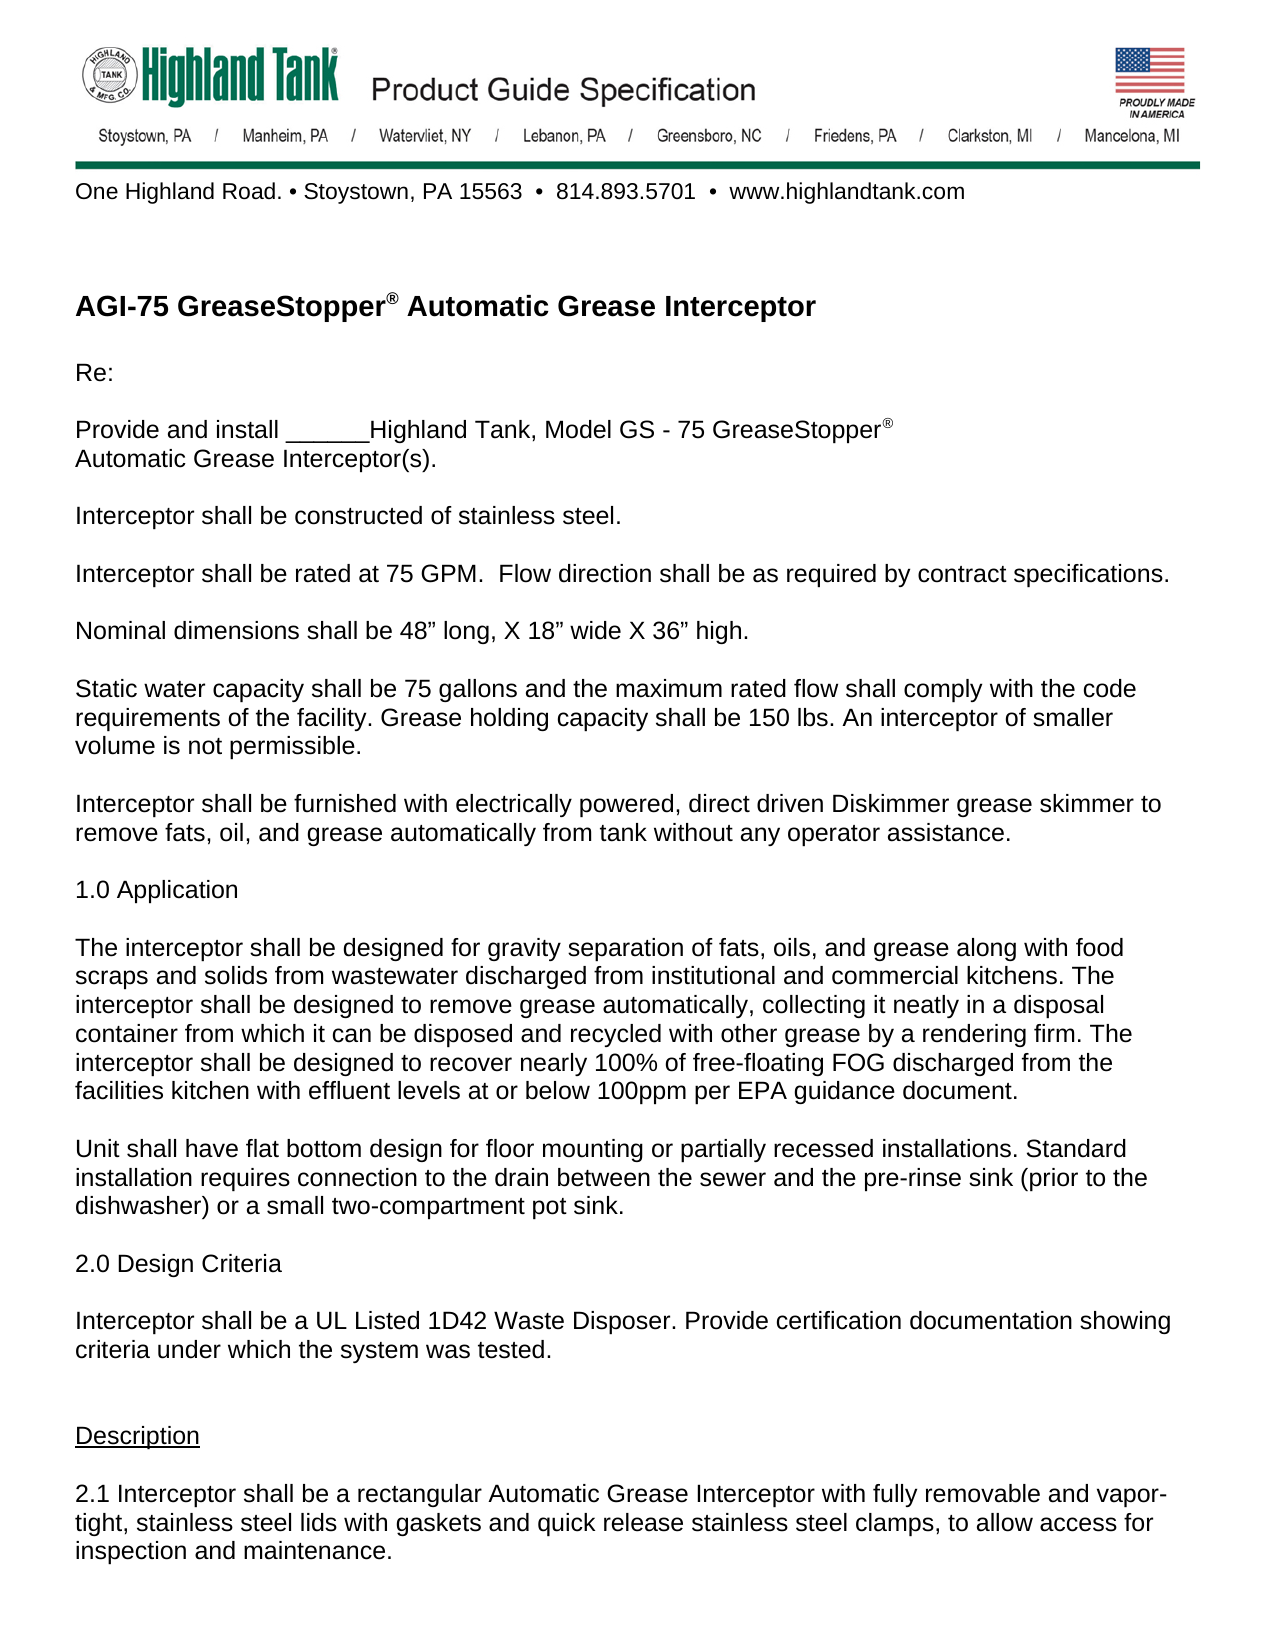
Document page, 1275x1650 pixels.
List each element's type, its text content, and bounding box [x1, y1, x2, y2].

text 2.0 Design Criteria [75, 1249, 1200, 1278]
text Automatic Grease Interceptor(s). [75, 444, 1200, 473]
text Static water capacity shall be 75 gallons and the maximum rated flow shall comply with the code requirements of the facility. Grease holding capacity shall be 150 lbs. An interceptor of smaller volume is not permissible. [75, 674, 1200, 760]
text Re: [75, 358, 1200, 386]
text Unit shall have flat bottom design for floor mounting or partially recessed installations. Standard installation requires connection to the drain between the sewer and the pre-rinse sink (prior to the dishwasher) or a small two-compartment pot sink. [75, 1134, 1200, 1220]
text AGI-75 GreaseStopper® Automatic Grease Interceptor [75, 289, 1200, 322]
text Interceptor shall be a UL Listed 1D42 Waste Disposer. Provide certification documentation showing criteria under which the system was tested. [75, 1306, 1200, 1364]
text Provide and install ______Highland Tank, Model GS - 75 GreaseStopper® [75, 415, 1200, 444]
text One Highland Road. • Stoystown, PA 15563 • 814.893.5701 • www.highlandtank.com [75, 178, 1200, 204]
text 2.1 Interceptor shall be a rectangular Automatic Grease Interceptor with fully removable and vapor-tight, stainless steel lids with gaskets and quick release stainless steel clamps, to allow access for inspection and maintenance. [75, 1479, 1200, 1565]
text 1.0 Application [75, 875, 1200, 904]
picture [75, 37, 1200, 178]
text Interceptor shall be rated at 75 GPM. Flow direction shall be as required by contract specifications. [75, 559, 1200, 588]
text Interceptor shall be constructed of stainless steel. [75, 501, 1200, 530]
text Description [75, 1421, 1200, 1450]
text Interceptor shall be furnished with electrically powered, direct driven Diskimmer grease skimmer to remove fats, oil, and grease automatically from tank without any operator assistance. [75, 789, 1200, 846]
text Nominal dimensions shall be 48” long, X 18” wide X 36” high. [75, 616, 1200, 645]
text The interceptor shall be designed for gravity separation of fats, oils, and grease along with food scraps and solids from wastewater discharged from institutional and commercial kitchens. The interceptor shall be designed to remove grease automatically, collecting it neatly in a disposal container from which it can be disposed and recycled with other grease by a rendering firm. The interceptor shall be designed to recover nearly 100% of free-floating FOG discharged from the facilities kitchen with effluent levels at or below 100ppm per EPA guidance document. [75, 933, 1200, 1105]
